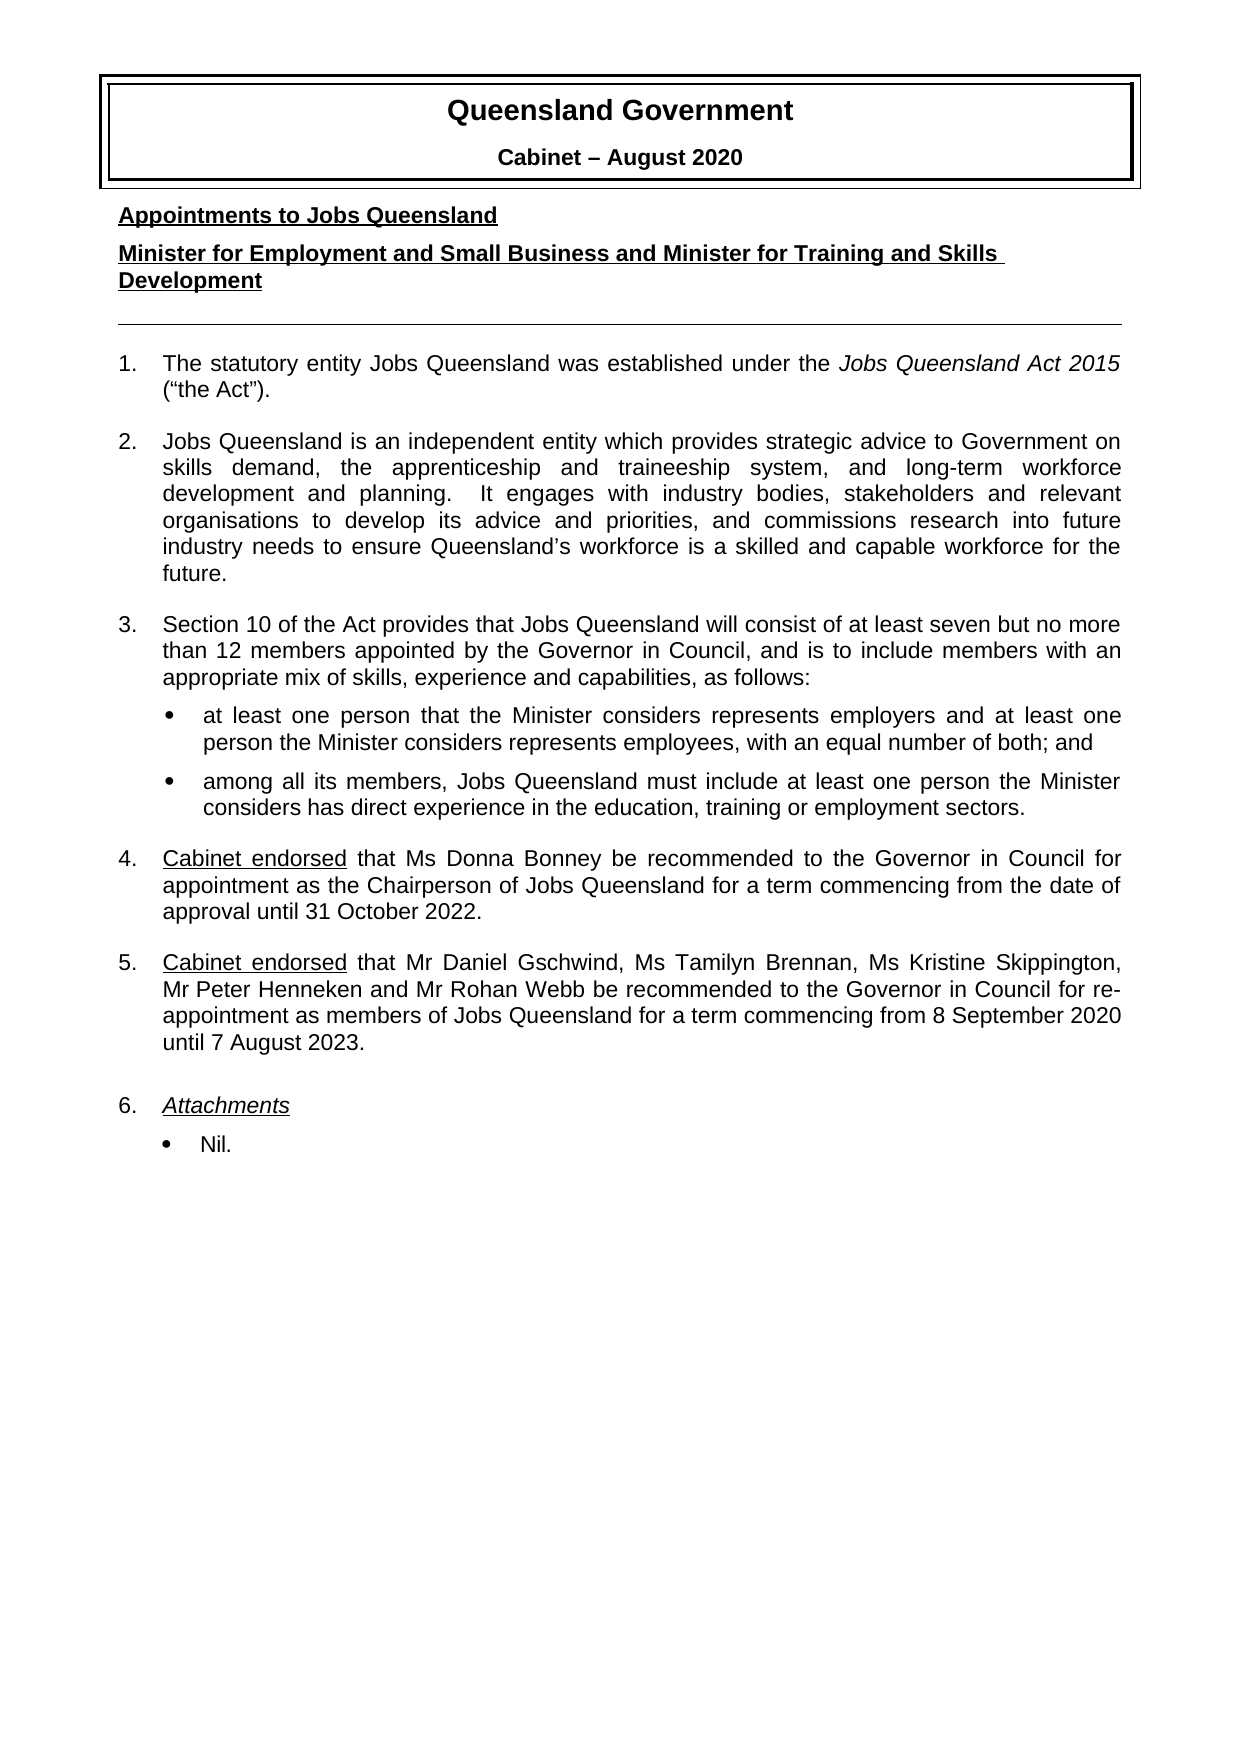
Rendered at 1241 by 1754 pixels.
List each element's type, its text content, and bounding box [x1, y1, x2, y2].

list Cabinet endorsed that Ms Donna Bonney be recommended to the Governor in Council for appointment as the Chairperson of Jobs Queensland for a term commencing from the date of approval until 31 October 2022. [118, 845, 1122, 924]
list Nil. [162, 1131, 1122, 1157]
list Section 10 of the Act provides that Jobs Queensland will consist of at least seven but no more than 12 members appointed by the Governor in Council, and is to include members with an appropriate mix of skills, experience and capabilities, as follows: [118, 611, 1122, 690]
list among all its members, Jobs Queensland must include at least one person the Minister considers has direct experience in the education, training or employment sectors. [165, 768, 1122, 820]
list Jobs Queensland is an independent entity which provides strategic advice to Government on skills demand, the apprenticeship and traineeship system, and long-term workforce development and planning. It engages with industry bodies, stakeholders and relevant organisations to develop its advice and priorities, and commissions research into future industry needs to ensure Queensland’s workforce is a skilled and capable workforce for the future. [118, 428, 1122, 586]
list at least one person that the Minister considers represents employers and at least one person the Minister considers represents employees, with an equal number of both; and [165, 702, 1122, 755]
list Attachments [118, 1092, 1122, 1119]
list Cabinet endorsed that Mr Daniel Gschwind, Ms Tamilyn Brennan, Ms Kristine Skippington, Mr Peter Henneken and Mr Rohan Webb be recommended to the Governor in Council for re-appointment as members of Jobs Queensland for a term commencing from 8 September 2020 until 7 August 2023. [118, 949, 1122, 1055]
list The statutory entity Jobs Queensland was established under the Jobs Queensland Act 2015 (“the Act”). [118, 350, 1122, 403]
